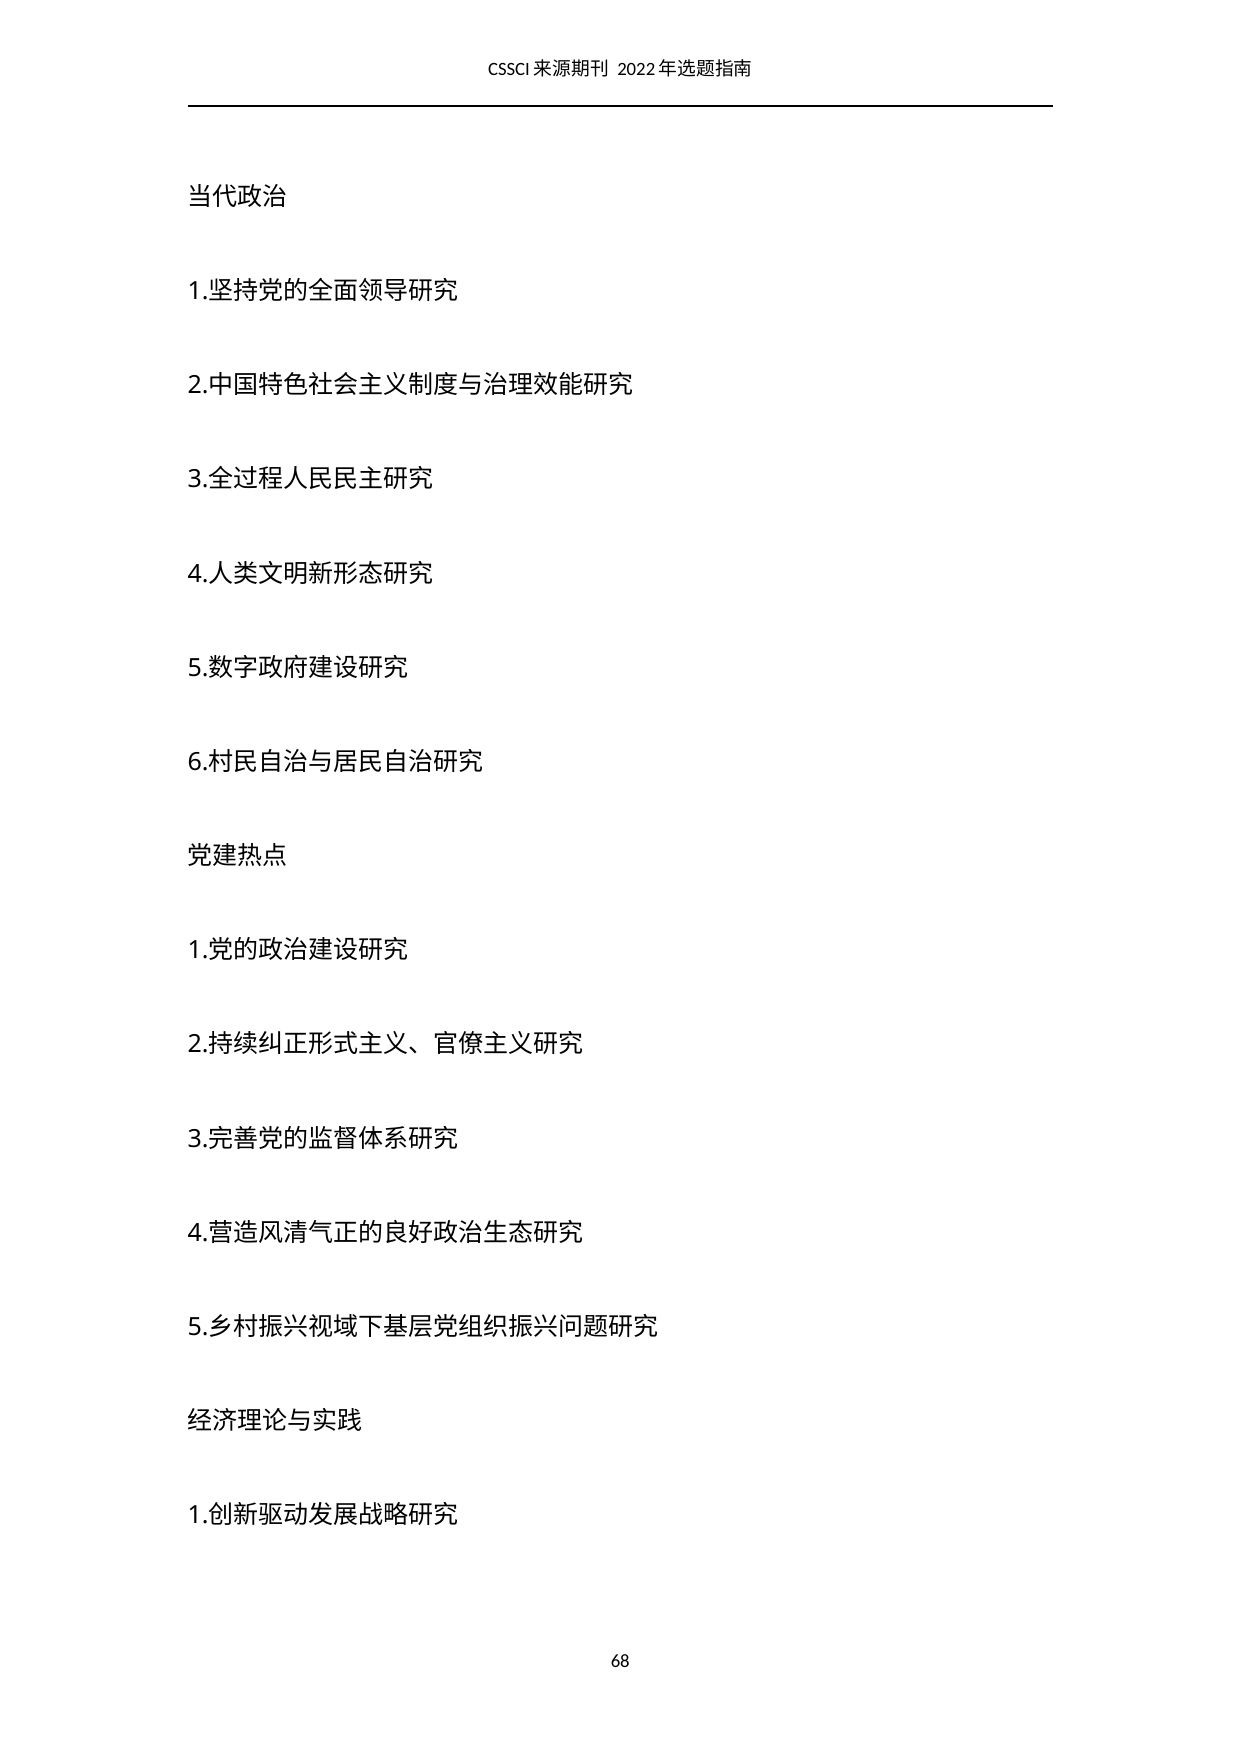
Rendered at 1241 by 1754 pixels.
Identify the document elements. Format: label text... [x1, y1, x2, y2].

text 5.数字政府建设研究 [187, 633, 1053, 698]
text 3.完善党的监督体系研究 [187, 1104, 1053, 1169]
text 当代政治 [187, 162, 1053, 227]
text 6.村民自治与居民自治研究 [187, 727, 1053, 792]
text 1.创新驱动发展战略研究 [187, 1480, 1053, 1545]
text 党建热点 [187, 821, 1053, 886]
text 2.持续纠正形式主义、官僚主义研究 [187, 1009, 1053, 1074]
text 4.营造风清气正的良好政治生态研究 [187, 1198, 1053, 1263]
text 1.坚持党的全面领导研究 [187, 256, 1053, 321]
text 4.人类文明新形态研究 [187, 539, 1053, 604]
text 3.全过程人民民主研究 [187, 444, 1053, 509]
text 1.党的政治建设研究 [187, 915, 1053, 980]
text 5.乡村振兴视域下基层党组织振兴问题研究 [187, 1292, 1053, 1357]
text 经济理论与实践 [187, 1386, 1053, 1451]
text 2.中国特色社会主义制度与治理效能研究 [187, 350, 1053, 415]
